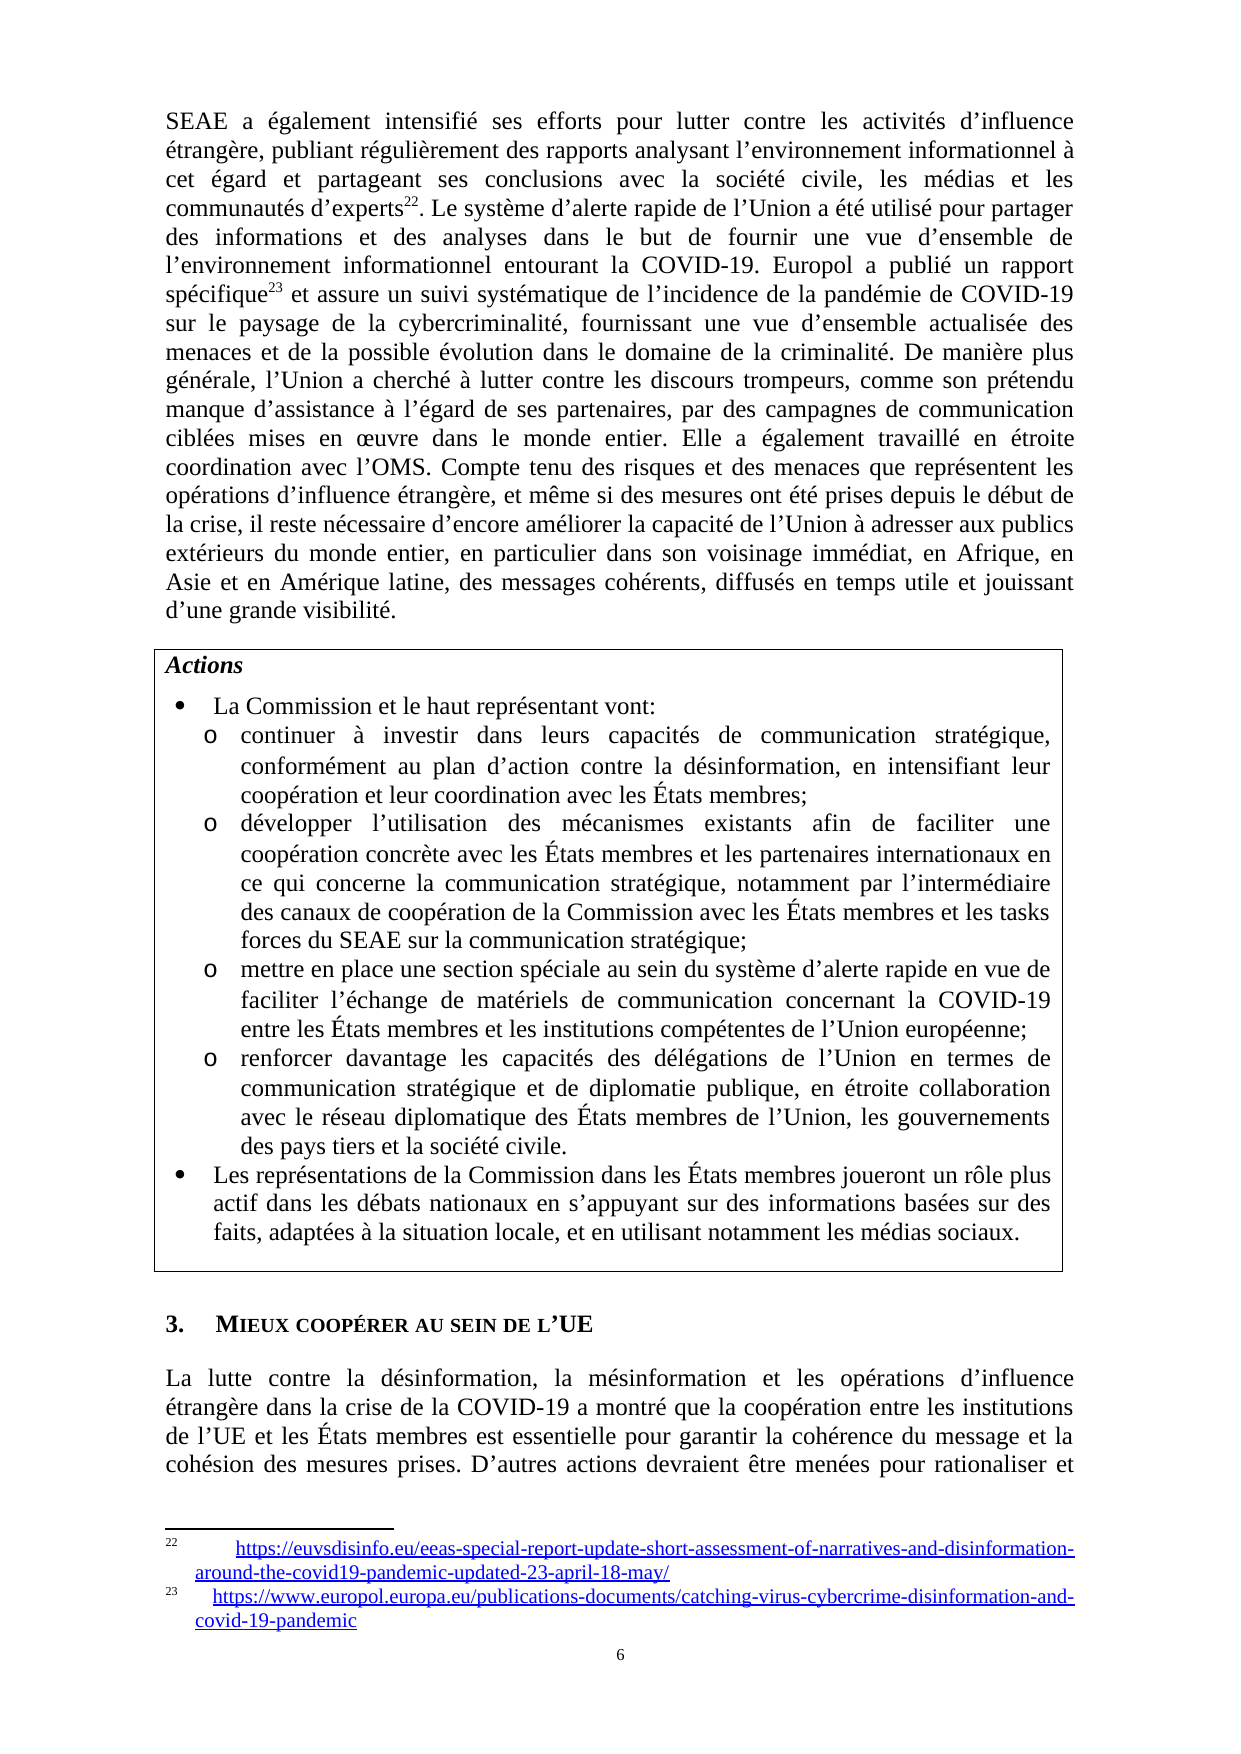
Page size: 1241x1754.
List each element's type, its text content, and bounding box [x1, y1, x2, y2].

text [165, 1363, 1075, 1478]
table_header Actions La Commission et le haut représentant vont: continuer à investir dans leurs capacités de communication stratégique, conformément au plan d’action contre la désinformation, en intensifiant leur coopération et leur coordination avec les États membres; développer l’utilisation des mécanismes existants afin de faciliter une coopération concrète avec les États membres et les partenaires internationaux en ce qui concerne la communication stratégique, notamment par l’intermédiaire des canaux de coopération de la Commission avec les États membres et les tasks forces du SEAE sur la communication stratégique; mettre en place une section spéciale au sein du système d’alerte rapide en vue de faciliter l’échange de matériels de communication concernant la COVID-19 entre les États membres et les institutions compétentes de l’Union européenne; renforcer davantage les capacités des délégations de l’Union en termes de communication stratégique et de diplomatie publique, en étroite collaboration avec le réseau diplomatique des États membres de l’Union, les gouvernements des pays tiers et la société civile. Les représentations de la Commission dans les États membres joueront un rôle plus actif dans les débats nationaux en s’appuyant sur des informations basées sur des faits, adaptées à la situation locale, et en utilisant notamment les médias sociaux. [155, 650, 1062, 1271]
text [165, 106, 1075, 624]
subtitle Mieux coopérer au sein de l’UE [165, 1309, 1075, 1338]
